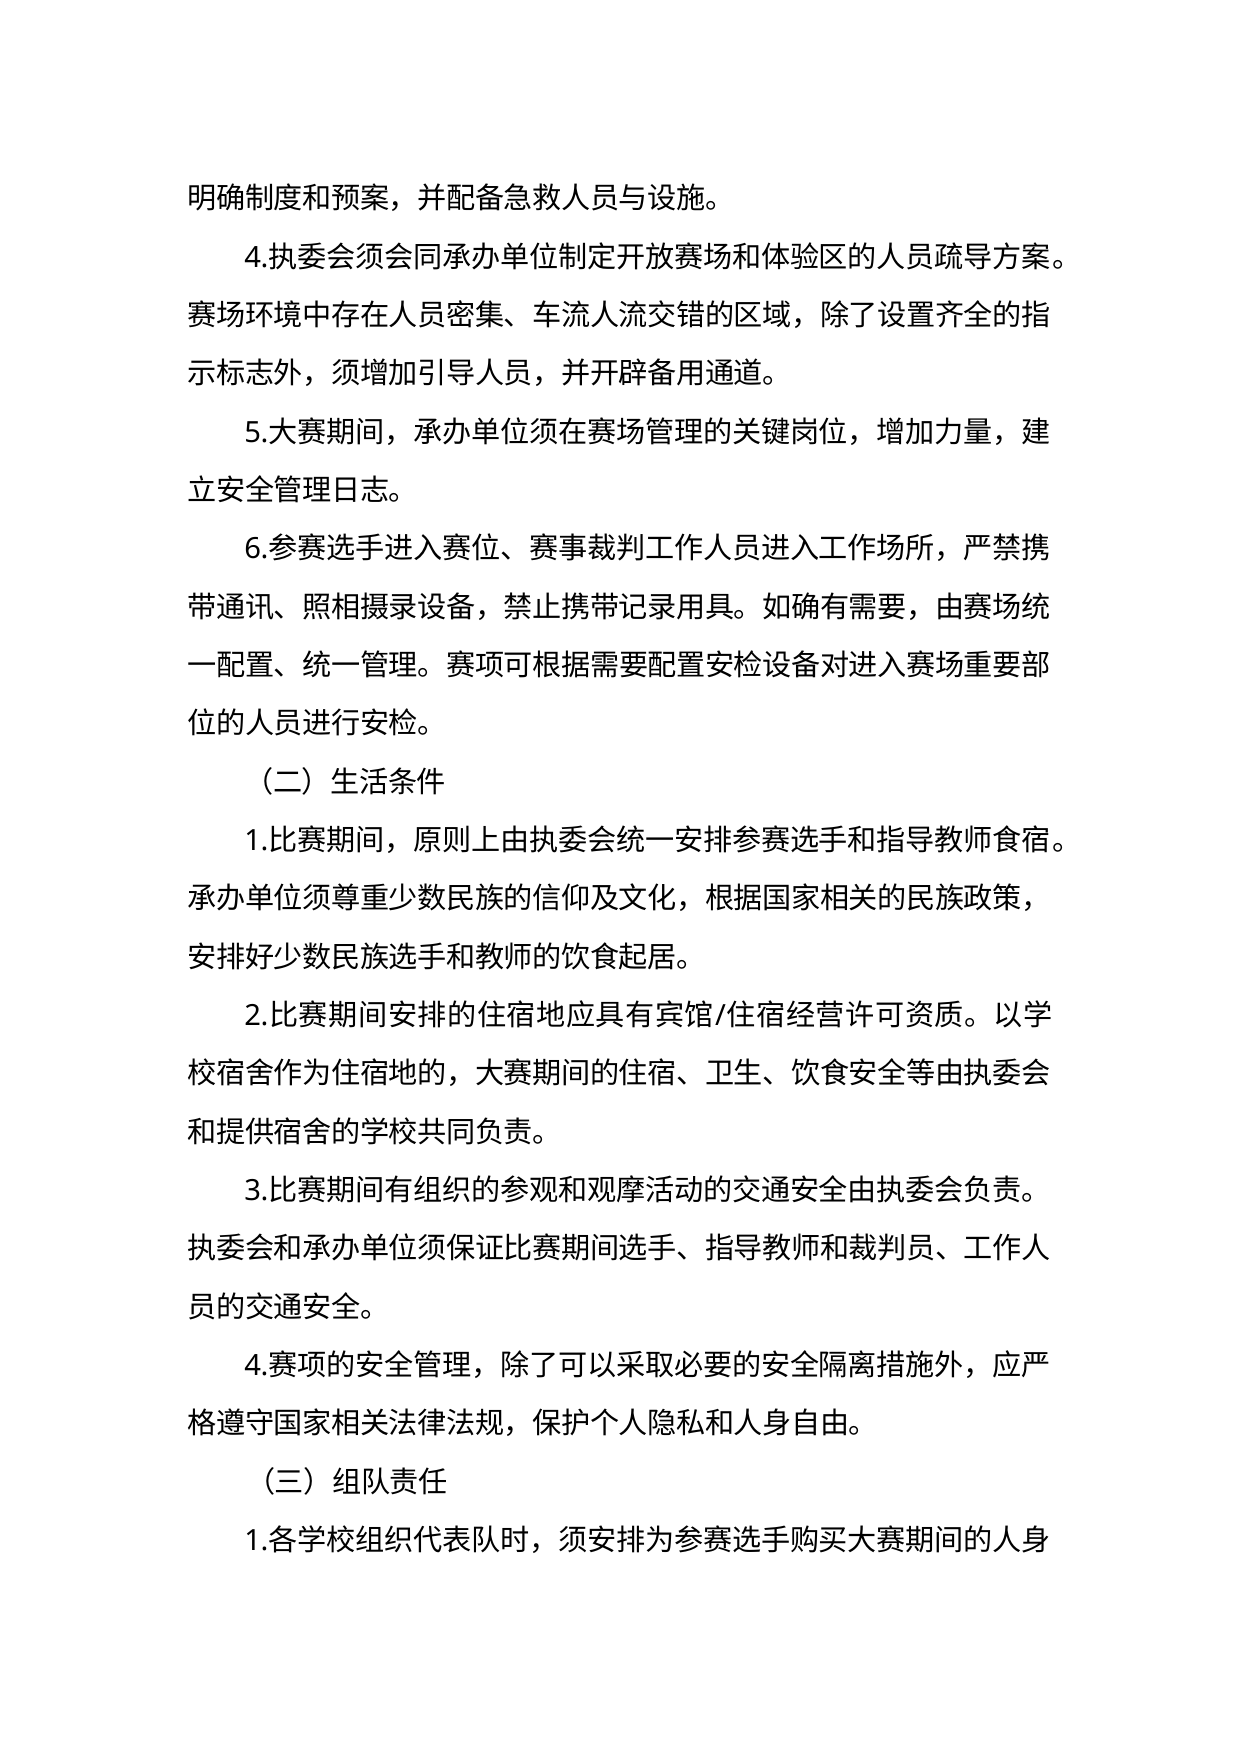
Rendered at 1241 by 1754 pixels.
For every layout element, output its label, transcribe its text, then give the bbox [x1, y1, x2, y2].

text 1.比赛期间，原则上由执委会统一安排参赛选手和指导教师食宿。承办单位须尊重少数民族的信仰及文化，根据国家相关的民族政策，安排好少数民族选手和教师的饮食起居。 [187, 804, 1053, 979]
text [187, 1504, 1053, 1562]
text （二）生活条件 [187, 745, 1053, 804]
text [187, 162, 1053, 220]
text 4.执委会须会同承办单位制定开放赛场和体验区的人员疏导方案。赛场环境中存在人员密集、车流人流交错的区域，除了设置齐全的指示标志外，须增加引导人员，并开辟备用通道。 [187, 220, 1053, 395]
text 6.参赛选手进入赛位、赛事裁判工作人员进入工作场所，严禁携带通讯、照相摄录设备，禁止携带记录用具。如确有需要，由赛场统一配置、统一管理。赛项可根据需要配置安检设备对进入赛场重要部位的人员进行安检。 [187, 512, 1053, 745]
text 5.大赛期间，承办单位须在赛场管理的关键岗位，增加力量，建立安全管理日志。 [187, 395, 1053, 512]
text （三）组队责任 [246, 1445, 1053, 1504]
text 2.比赛期间安排的住宿地应具有宾馆/住宿经营许可资质。以学校宿舍作为住宿地的，大赛期间的住宿、卫生、饮食安全等由执委会和提供宿舍的学校共同负责。 [187, 979, 1053, 1154]
text 3.比赛期间有组织的参观和观摩活动的交通安全由执委会负责。执委会和承办单位须保证比赛期间选手、指导教师和裁判员、工作人员的交通安全。 [187, 1154, 1053, 1329]
text 4.赛项的安全管理，除了可以采取必要的安全隔离措施外，应严格遵守国家相关法律法规，保护个人隐私和人身自由。 [187, 1329, 1053, 1445]
